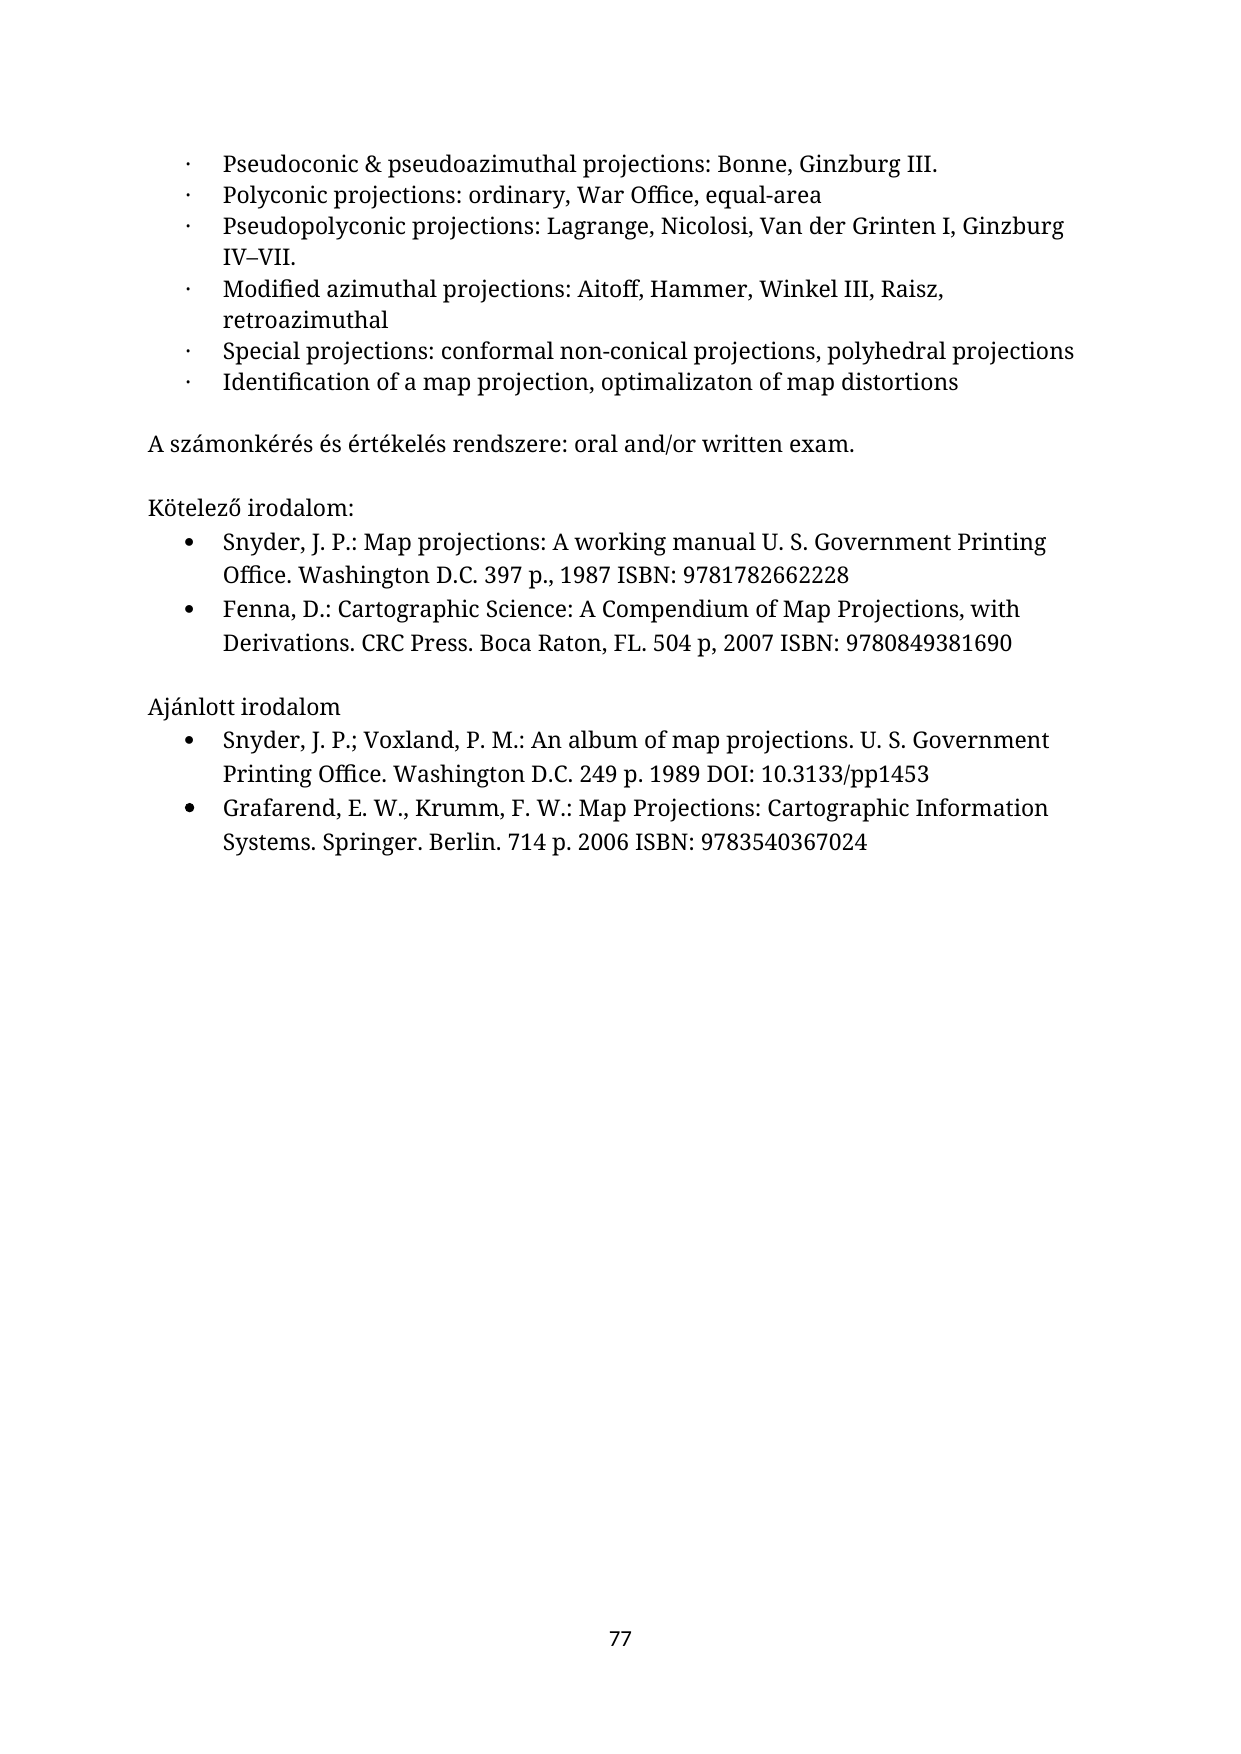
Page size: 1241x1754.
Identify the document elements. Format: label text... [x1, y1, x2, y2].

text Kötelező irodalom: [148, 492, 1093, 523]
list Snyder, J. P.; Voxland, P. M.: An album of map projections. U. S. Government Printing Office. Washington D.C. 249 p. 1989 DOI: 10.3133/pp1453 [185, 724, 1093, 789]
list Pseudopolyconic projections: Lagrange, Nicolosi, Van der Grinten I, Ginzburg IV–VII. [185, 210, 1093, 273]
text A számonkérés és értékelés rendszere: oral and/or written exam. [148, 428, 1093, 459]
list Fenna, D.: Cartographic Science: A Compendium of Map Projections, with Derivations. CRC Press. Boca Raton, FL. 504 p, 2007 ISBN: 9780849381690 [185, 593, 1093, 658]
text Ajánlott irodalom [148, 691, 1093, 722]
list Snyder, J. P.: Map projections: A working manual U. S. Government Printing Office. Washington D.C. 397 p., 1987 ISBN: 9781782662228 [185, 526, 1093, 591]
list Special projections: conformal non-conical projections, polyhedral projections [185, 335, 1093, 366]
list Polyconic projections: ordinary, War Office, equal-area [185, 179, 1093, 210]
list Grafarend, E. W., Krumm, F. W.: Map Projections: Cartographic Information Systems. Springer. Berlin. 714 p. 2006 ISBN: 9783540367024 [185, 792, 1093, 857]
list Pseudoconic & pseudoazimuthal projections: Bonne, Ginzburg III. [185, 148, 1093, 179]
list Modified azimuthal projections: Aitoff, Hammer, Winkel III, Raisz, retroazimuthal [185, 273, 1093, 335]
list Identification of a map projection, optimalizaton of map distortions [185, 366, 1093, 398]
